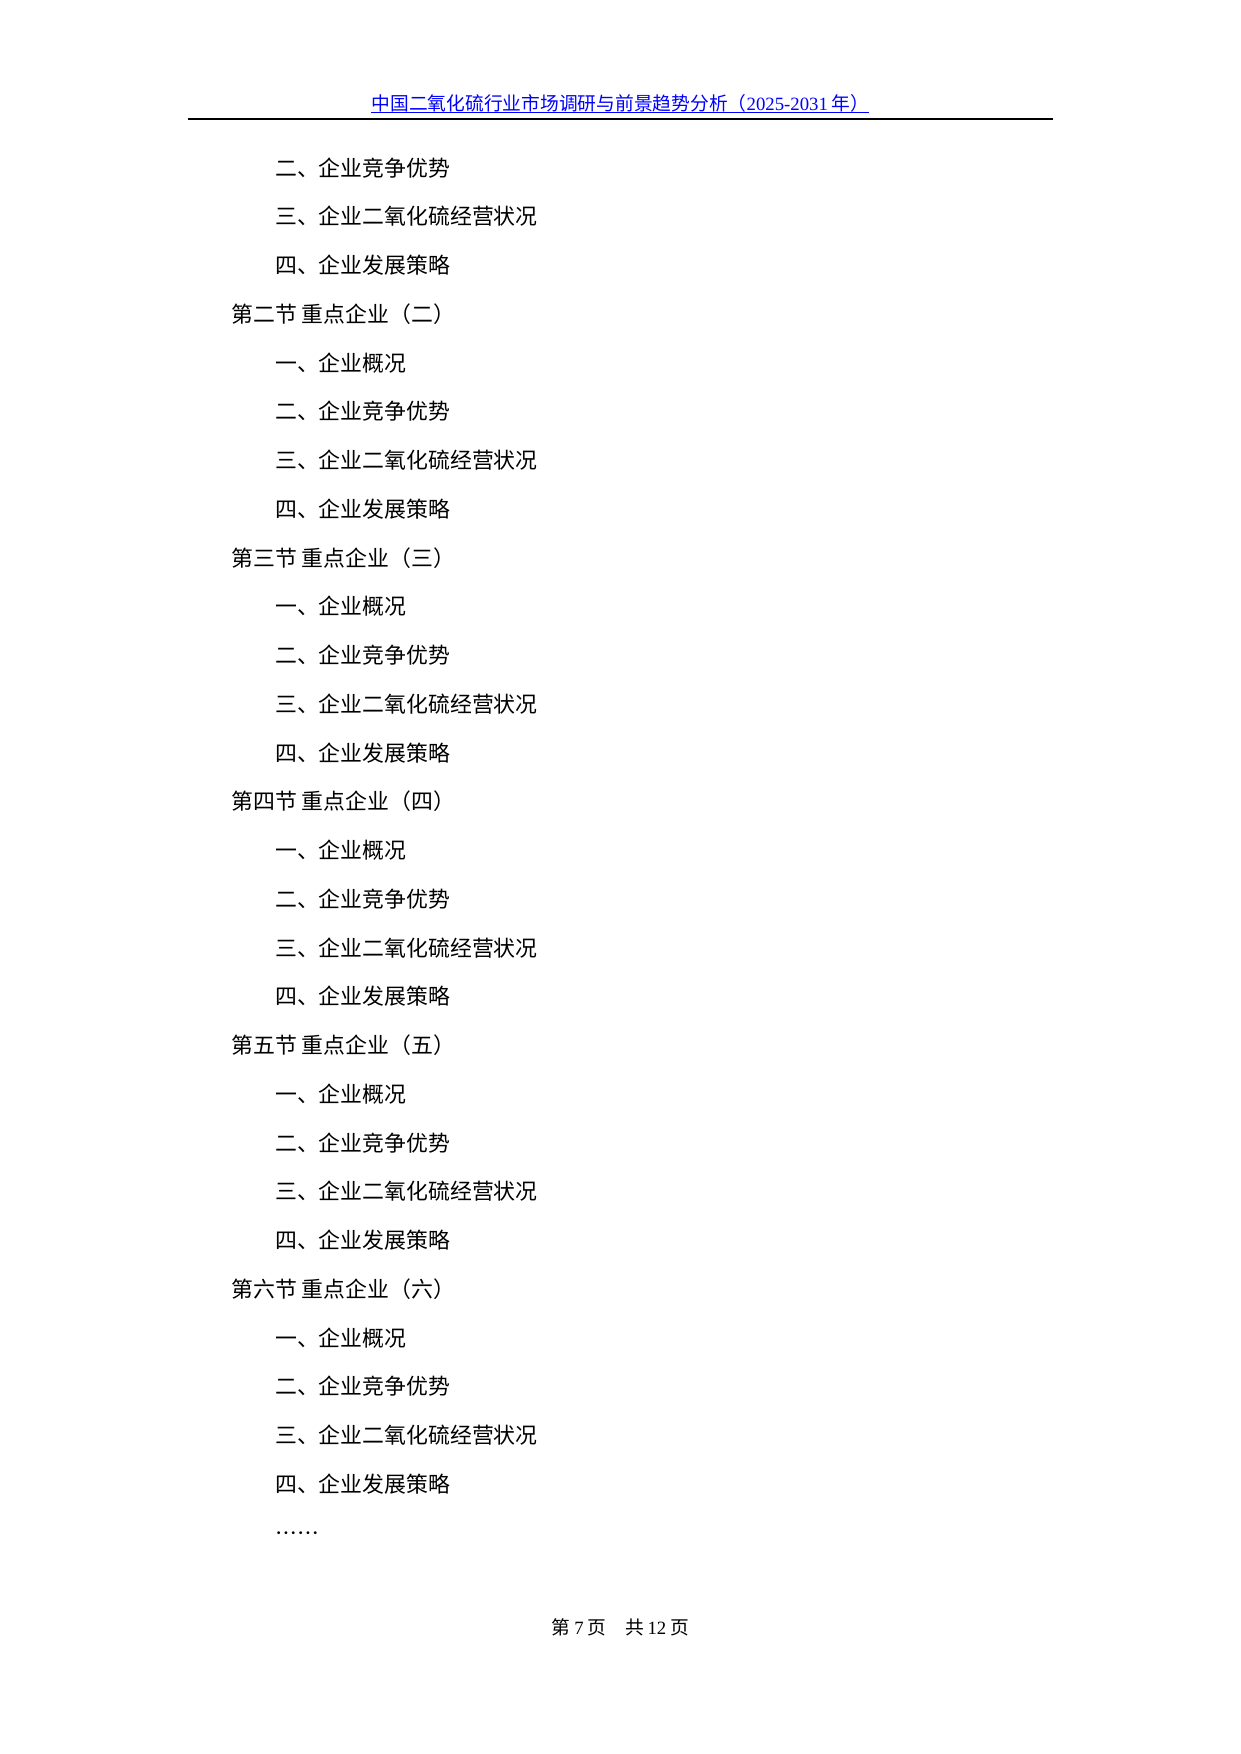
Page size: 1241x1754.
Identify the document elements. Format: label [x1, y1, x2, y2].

text [187, 150, 1053, 1548]
